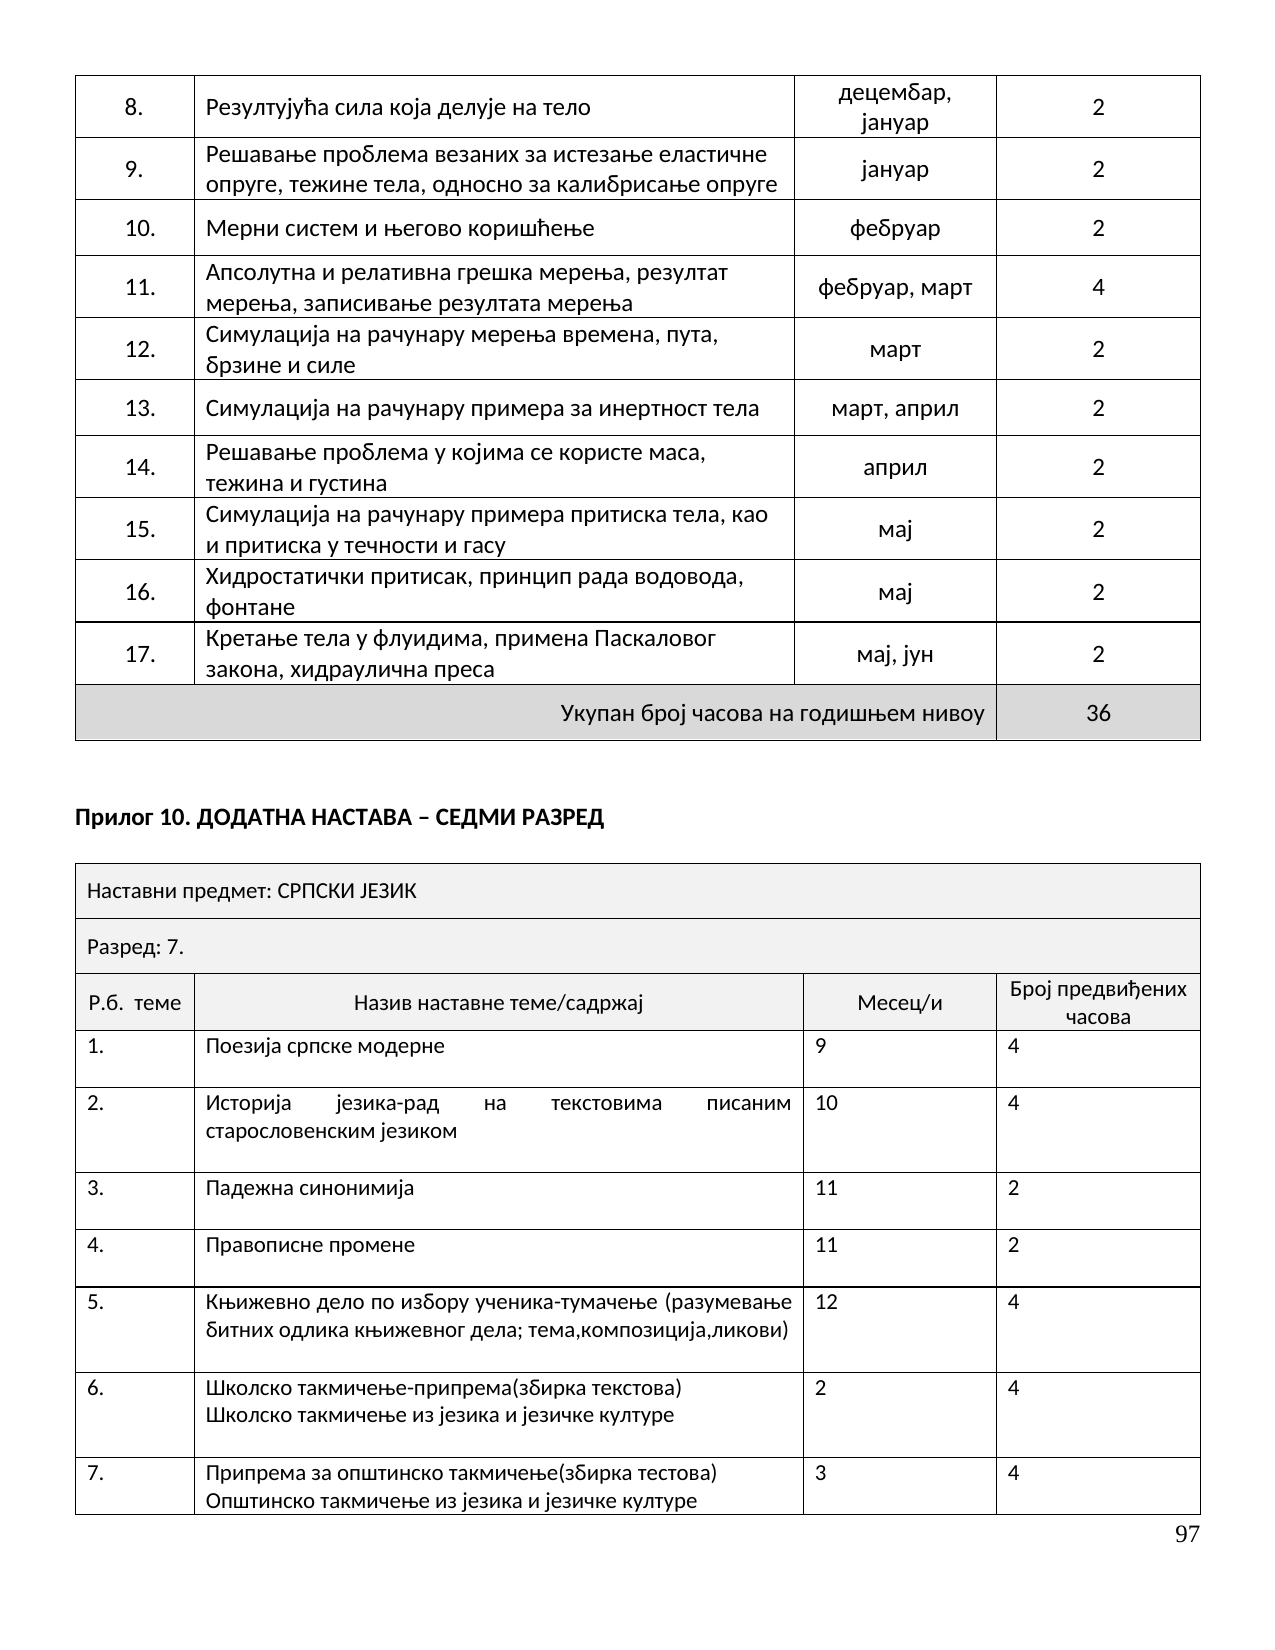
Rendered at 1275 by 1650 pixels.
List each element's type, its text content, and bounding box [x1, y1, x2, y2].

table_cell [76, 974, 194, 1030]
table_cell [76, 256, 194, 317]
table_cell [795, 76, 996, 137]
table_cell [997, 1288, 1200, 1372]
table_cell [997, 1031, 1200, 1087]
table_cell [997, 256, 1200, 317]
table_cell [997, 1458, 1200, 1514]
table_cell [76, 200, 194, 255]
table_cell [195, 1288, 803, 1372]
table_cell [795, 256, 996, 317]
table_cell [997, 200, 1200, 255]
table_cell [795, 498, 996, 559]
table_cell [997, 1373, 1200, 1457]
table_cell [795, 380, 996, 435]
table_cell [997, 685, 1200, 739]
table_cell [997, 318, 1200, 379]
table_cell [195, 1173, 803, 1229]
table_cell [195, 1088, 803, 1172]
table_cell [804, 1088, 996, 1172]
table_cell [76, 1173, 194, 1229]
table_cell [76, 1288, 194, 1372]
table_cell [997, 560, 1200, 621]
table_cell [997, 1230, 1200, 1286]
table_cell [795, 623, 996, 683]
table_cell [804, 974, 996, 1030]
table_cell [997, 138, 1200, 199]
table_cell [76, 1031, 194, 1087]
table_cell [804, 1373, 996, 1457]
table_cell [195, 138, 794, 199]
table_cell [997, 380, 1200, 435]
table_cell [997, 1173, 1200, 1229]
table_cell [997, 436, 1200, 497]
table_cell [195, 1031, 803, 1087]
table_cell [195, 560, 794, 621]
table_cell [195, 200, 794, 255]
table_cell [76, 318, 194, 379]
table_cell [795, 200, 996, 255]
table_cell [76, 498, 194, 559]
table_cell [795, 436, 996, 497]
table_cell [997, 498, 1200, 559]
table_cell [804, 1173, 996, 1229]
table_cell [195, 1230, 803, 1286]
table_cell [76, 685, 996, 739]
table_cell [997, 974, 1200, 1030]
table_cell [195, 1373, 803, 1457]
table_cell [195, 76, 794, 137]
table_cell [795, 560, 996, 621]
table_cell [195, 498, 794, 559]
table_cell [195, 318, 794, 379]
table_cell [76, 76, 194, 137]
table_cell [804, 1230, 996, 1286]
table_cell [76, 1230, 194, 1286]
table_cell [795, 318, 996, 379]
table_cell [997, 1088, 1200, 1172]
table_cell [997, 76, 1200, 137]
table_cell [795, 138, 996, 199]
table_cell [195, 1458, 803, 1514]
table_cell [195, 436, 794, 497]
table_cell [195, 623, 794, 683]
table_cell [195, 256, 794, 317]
text Прилог 10. ДОДАТНА НАСТАВА – СЕДМИ РАЗРЕД [75, 802, 1200, 832]
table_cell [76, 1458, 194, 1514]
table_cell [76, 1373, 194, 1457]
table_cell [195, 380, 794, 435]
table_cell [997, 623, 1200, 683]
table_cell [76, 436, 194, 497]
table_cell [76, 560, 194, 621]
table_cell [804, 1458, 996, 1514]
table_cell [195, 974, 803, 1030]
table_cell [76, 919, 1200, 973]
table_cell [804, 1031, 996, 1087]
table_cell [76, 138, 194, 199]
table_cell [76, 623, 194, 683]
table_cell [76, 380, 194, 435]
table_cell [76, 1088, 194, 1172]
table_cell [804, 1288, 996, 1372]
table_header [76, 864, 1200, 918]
